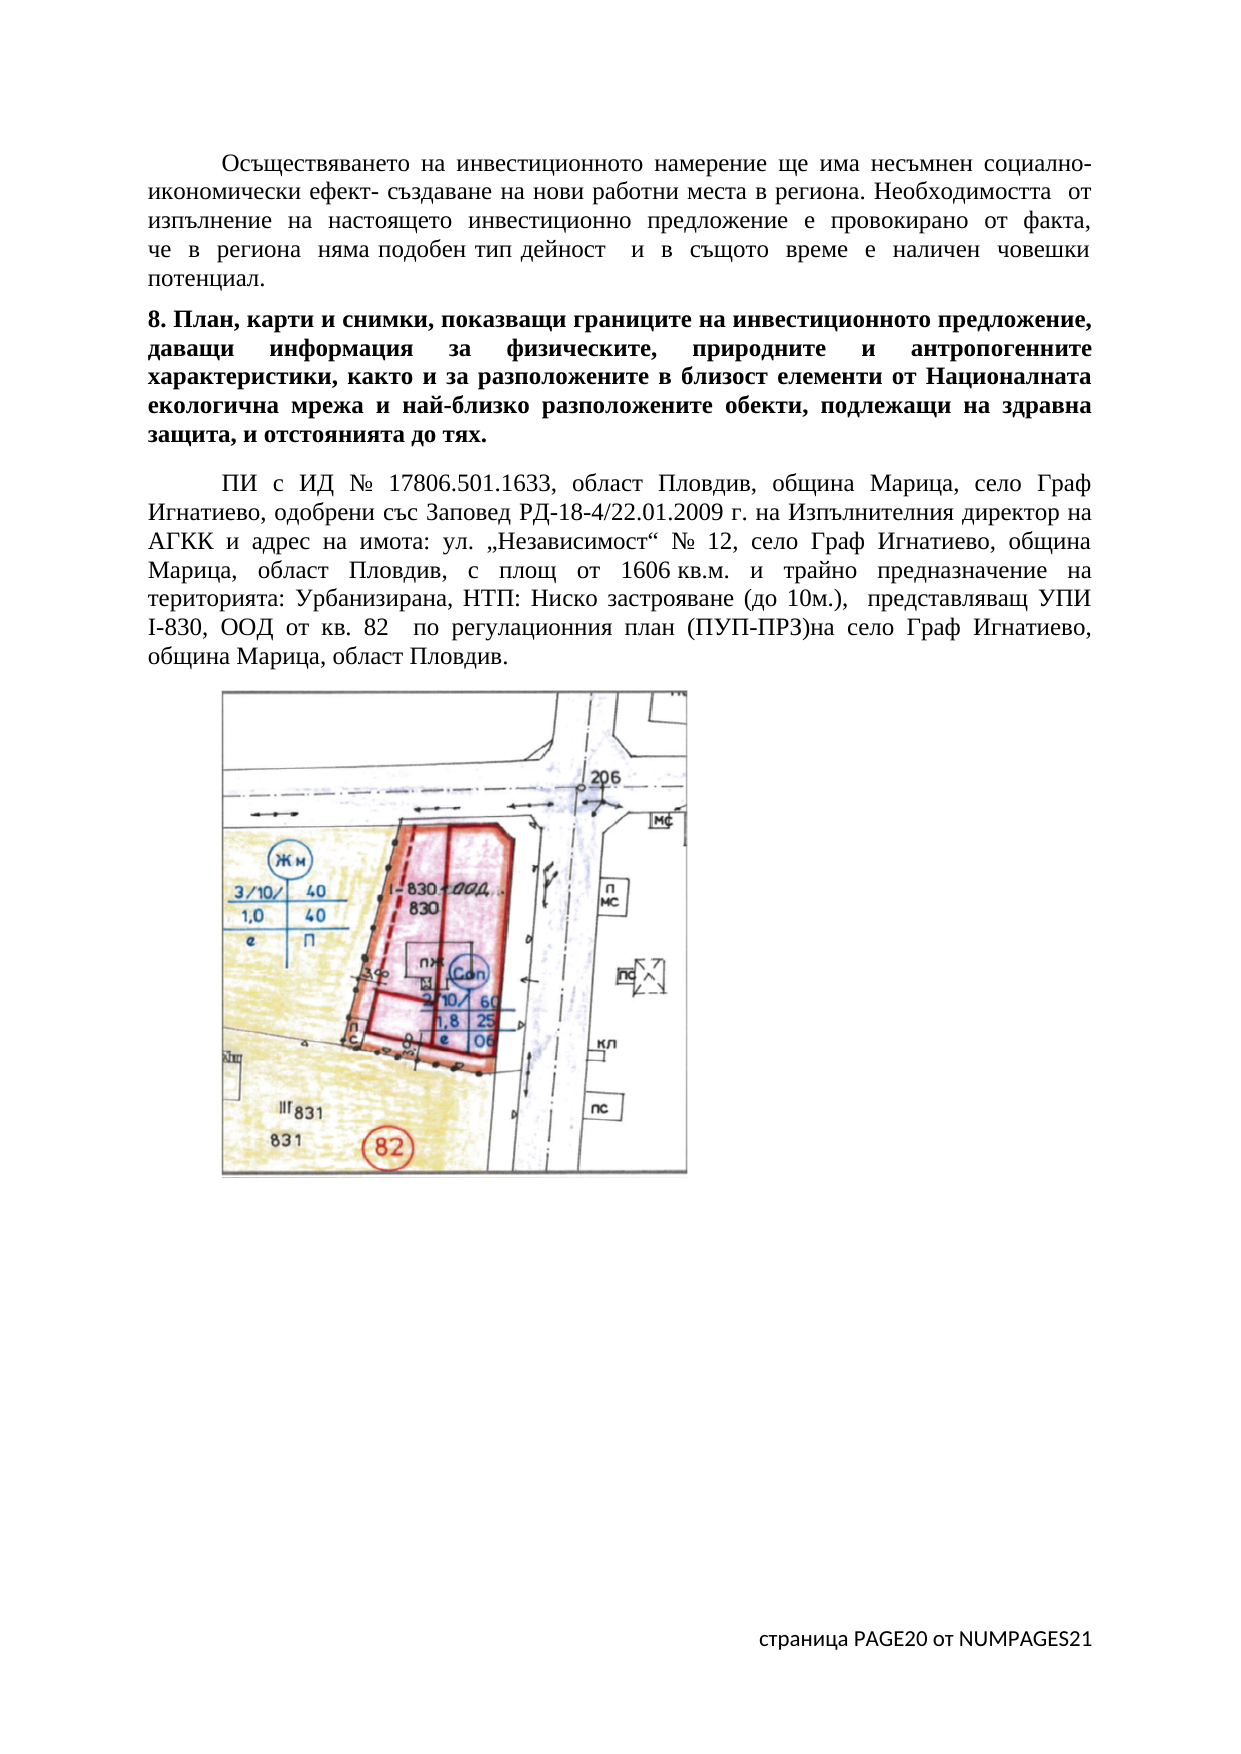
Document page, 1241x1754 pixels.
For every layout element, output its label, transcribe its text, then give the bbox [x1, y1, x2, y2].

text Осъществяването на инвестиционното намерение ще има несъмнен социално- икономически ефект- създаване на нови работни места в региона. Необходимостта от изпълнение на настоящето инвестиционно предложение е провокирано от факта, че в региона няма подобен тип дейност и в същото време е наличен човешки потенциал. [148, 148, 1093, 291]
text 8. План, карти и снимки, показващи границите на инвестиционното предложение, даващи информация за физическите, природните и антропогенните характеристики, както и за разположените в близост елементи от Националната екологична мрежа и най-близко разположените обекти, подлежащи на здравна защита, и отстоянията до тях. [148, 304, 1093, 448]
text ПИ с ИД № 17806.501.1633, област Пловдив, община Марица, село Граф Игнатиево, одобрени със Заповед РД-18-4/22.01.2009 г. на Изпълнителния директор на АГКК и адрес на имота: ул. „Независимост“ № 12, село Граф Игнатиево, община Марица, област Пловдив, с площ от 1606 кв.м. и трайно предназначение на територията: Урбанизирана, НТП: Ниско застрояване (до 10м.), представляващ УПИ I-830, ООД от кв. 82 по регулационния план (ПУП-ПРЗ)на село Граф Игнатиево, община Марица, област Пловдив. [148, 468, 1093, 670]
picture [221, 690, 688, 1178]
